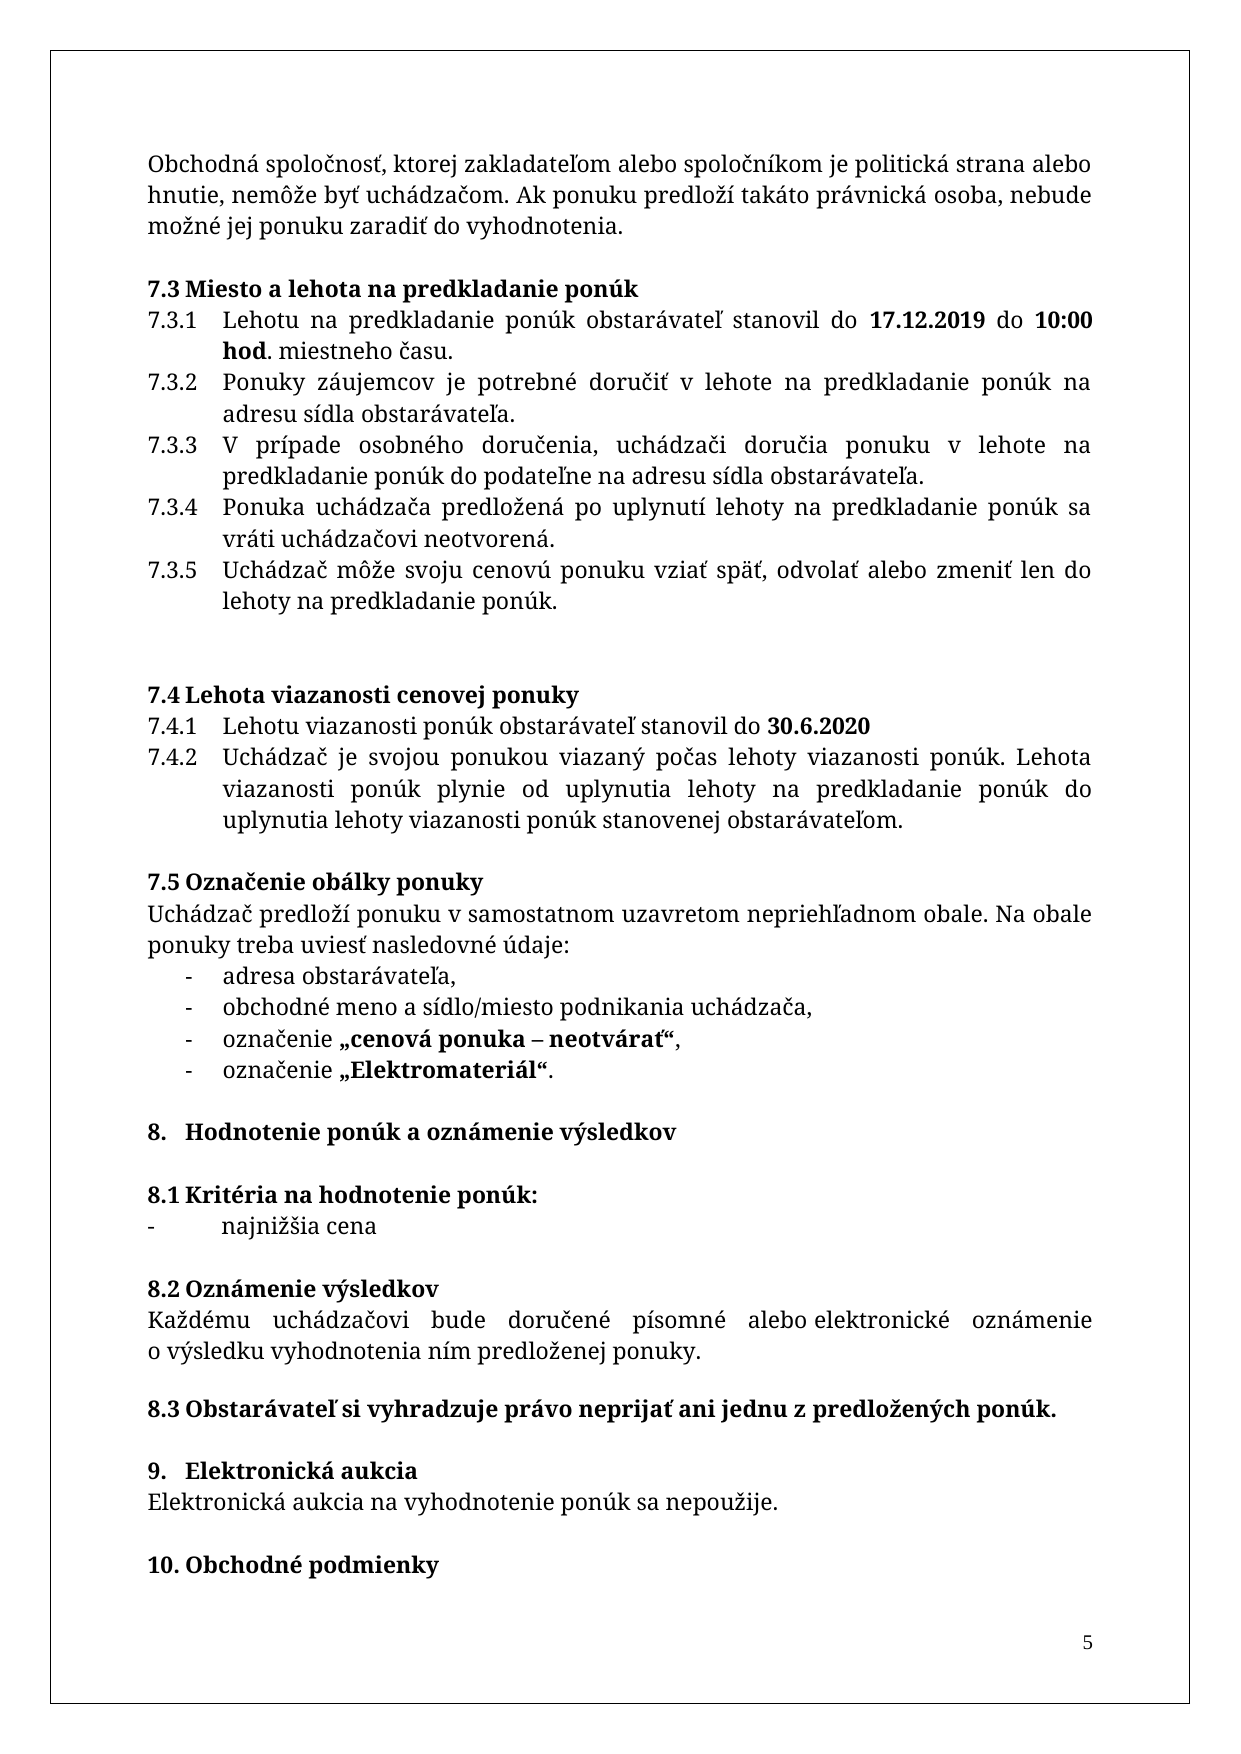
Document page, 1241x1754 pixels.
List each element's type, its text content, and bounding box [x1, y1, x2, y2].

text Každému uchádzačovi bude doručené písomné alebo elektronické oznámenie o výsledku vyhodnotenia ním predloženej ponuky. [147, 1304, 1093, 1366]
list Hodnotenie ponúk a oznámenie výsledkov [147, 1116, 1093, 1147]
list Obstarávateľ si vyhradzuje právo neprijať ani jednu z predložených ponúk. [147, 1393, 1093, 1424]
text Uchádzač predloží ponuku v samostatnom uzavretom nepriehľadnom obale. Na obale ponuky treba uviesť nasledovné údaje: [147, 897, 1093, 960]
list Obchodné podmienky [147, 1549, 1093, 1580]
list obchodné meno a sídlo/miesto podnikania uchádzača, [185, 991, 1093, 1022]
list Ponuky záujemcov je potrebné doručiť v lehote na predkladanie ponúk na adresu sídla obstarávateľa. [147, 366, 1093, 429]
list Ponuka uchádzača predložená po uplynutí lehoty na predkladanie ponúk sa vráti uchádzačovi neotvorená. [147, 491, 1093, 554]
list Lehota viazanosti cenovej ponuky [147, 679, 1093, 710]
list Miesto a lehota na predkladanie ponúk [147, 272, 1093, 304]
list Elektronická aukcia [147, 1455, 1093, 1486]
list označenie „Elektromateriál“. [185, 1054, 1093, 1085]
list Lehotu viazanosti ponúk obstarávateľ stanovil do 30.6.2020 [147, 710, 1093, 741]
text Obchodná spoločnosť, ktorej zakladateľom alebo spoločníkom je politická strana alebo hnutie, nemôže byť uchádzačom. Ak ponuku predloží takáto právnická osoba, nebude možné jej ponuku zaradiť do vyhodnotenia. [147, 147, 1093, 241]
list Uchádzač je svojou ponukou viazaný počas lehoty viazanosti ponúk. Lehota viazanosti ponúk plynie od uplynutia lehoty na predkladanie ponúk do uplynutia lehoty viazanosti ponúk stanovenej obstarávateľom. [147, 741, 1093, 835]
list Kritéria na hodnotenie ponúk: [147, 1179, 1093, 1210]
list Uchádzač môže svoju cenovú ponuku vziať späť, odvolať alebo zmeniť len do lehoty na predkladanie ponúk. [147, 554, 1093, 616]
list V prípade osobného doručenia, uchádzači doručia ponuku v lehote na predkladanie ponúk do podateľne na adresu sídla obstarávateľa. [147, 429, 1093, 491]
text - najnižšia cena [133, 1210, 1093, 1241]
text Elektronická aukcia na vyhodnotenie ponúk sa nepoužije. [147, 1486, 1093, 1518]
list Označenie obálky ponuky [147, 866, 1093, 897]
list adresa obstarávateľa, [185, 960, 1093, 991]
list Lehotu na predkladanie ponúk obstarávateľ stanovil do 17.12.2019 do 10:00 hod. miestneho času. [147, 304, 1093, 366]
list označenie „cenová ponuka – neotvárať“, [185, 1022, 1093, 1054]
list Oznámenie výsledkov [147, 1272, 1093, 1304]
